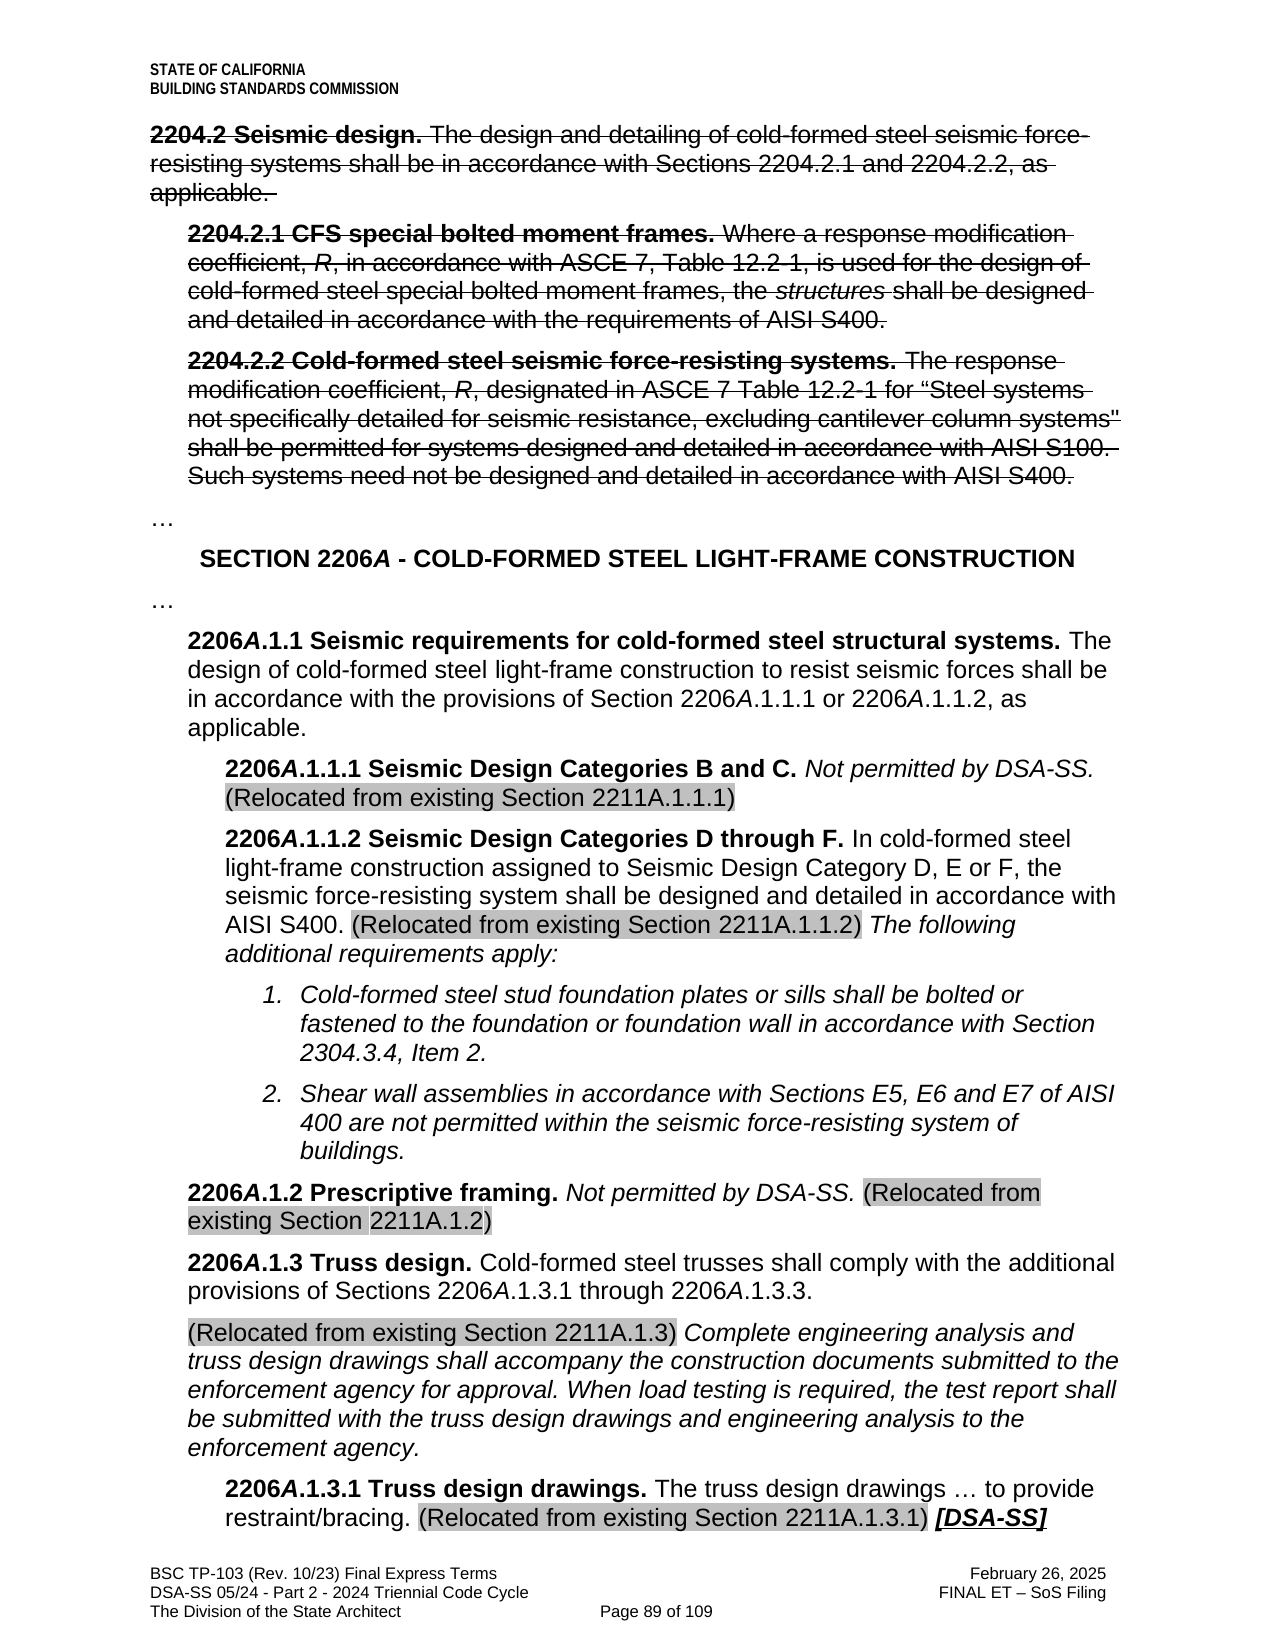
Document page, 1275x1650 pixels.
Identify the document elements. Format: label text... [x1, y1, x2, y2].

text 2204.2 Seismic design. The design and detailing of cold-formed steel seismic force-resisting systems shall be in accordance with Sections 2204.2.1 and 2204.2.2, as applicable. [150, 120, 1125, 206]
text (Relocated from existing Section 2211A.1.3) Complete engineering analysis and truss design drawings shall accompany the construction documents submitted to the enforcement agency for approval. When load testing is required, the test report shall be submitted with the truss design drawings and engineering analysis to the enforcement agency. [187, 1317, 1125, 1461]
text … [150, 585, 1125, 614]
text 2206A.1.2 Prescriptive framing. Not permitted by DSA-SS. (Relocated from existing Section 2211A.1.2) [187, 1177, 1125, 1235]
text 2206A.1.1.1 Seismic Design Categories B and C. Not permitted by DSA-SS. (Relocated from existing Section 2211A.1.1.1) [225, 754, 1125, 811]
text 2. Shear wall assemblies in accordance with Sections E5, E6 and E7 of AISI 400 are not permitted within the seismic force-resisting system of buildings. [262, 1079, 1125, 1165]
text 1. Cold-formed steel stud foundation plates or sills shall be bolted or fastened to the foundation or foundation wall in accordance with Section 2304.3.4, Item 2. [262, 980, 1125, 1066]
text 2204.2.1 CFS special bolted moment frames. Where a response modification coefficient, R, in accordance with ASCE 7, Table 12.2-1, is used for the design of cold-formed steel special bolted moment frames, the structures shall be designed and detailed in accordance with the requirements of AISI S400. [187, 219, 1125, 334]
text 2206A.1.1.2 Seismic Design Categories D through F. In cold-formed steel light-frame construction assigned to Seismic Design Category D, E or F, the seismic force-resisting system shall be designed and detailed in accordance with AISI S400. (Relocated from existing Section 2211A.1.1.2) The following additional requirements apply: [225, 824, 1125, 967]
text 2204.2.2 Cold-formed steel seismic force-resisting systems. The response modification coefficient, R, designated in ASCE 7 Table 12.2-1 for “Steel systems not specifically detailed for seismic resistance, excluding cantilever column systems" shall be permitted for systems designed and detailed in accordance with AISI S100. Such systems need not be designed and detailed in accordance with AISI S400. [187, 346, 1125, 490]
text … [150, 502, 1125, 531]
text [225, 1474, 1125, 1531]
text SECTION 2206A - COLD-FORMED STEEL LIGHT-FRAME CONSTRUCTION [150, 544, 1125, 572]
text 2206A.1.3 Truss design. Cold-formed steel trusses shall comply with the additional provisions of Sections 2206A.1.3.1 through 2206A.1.3.3. [187, 1247, 1125, 1305]
text 2206A.1.1 Seismic requirements for cold-formed steel structural systems. The design of cold-formed steel light-frame construction to resist seismic forces shall be in accordance with the provisions of Section 2206A.1.1.1 or 2206A.1.1.2, as applicable. [187, 626, 1125, 741]
